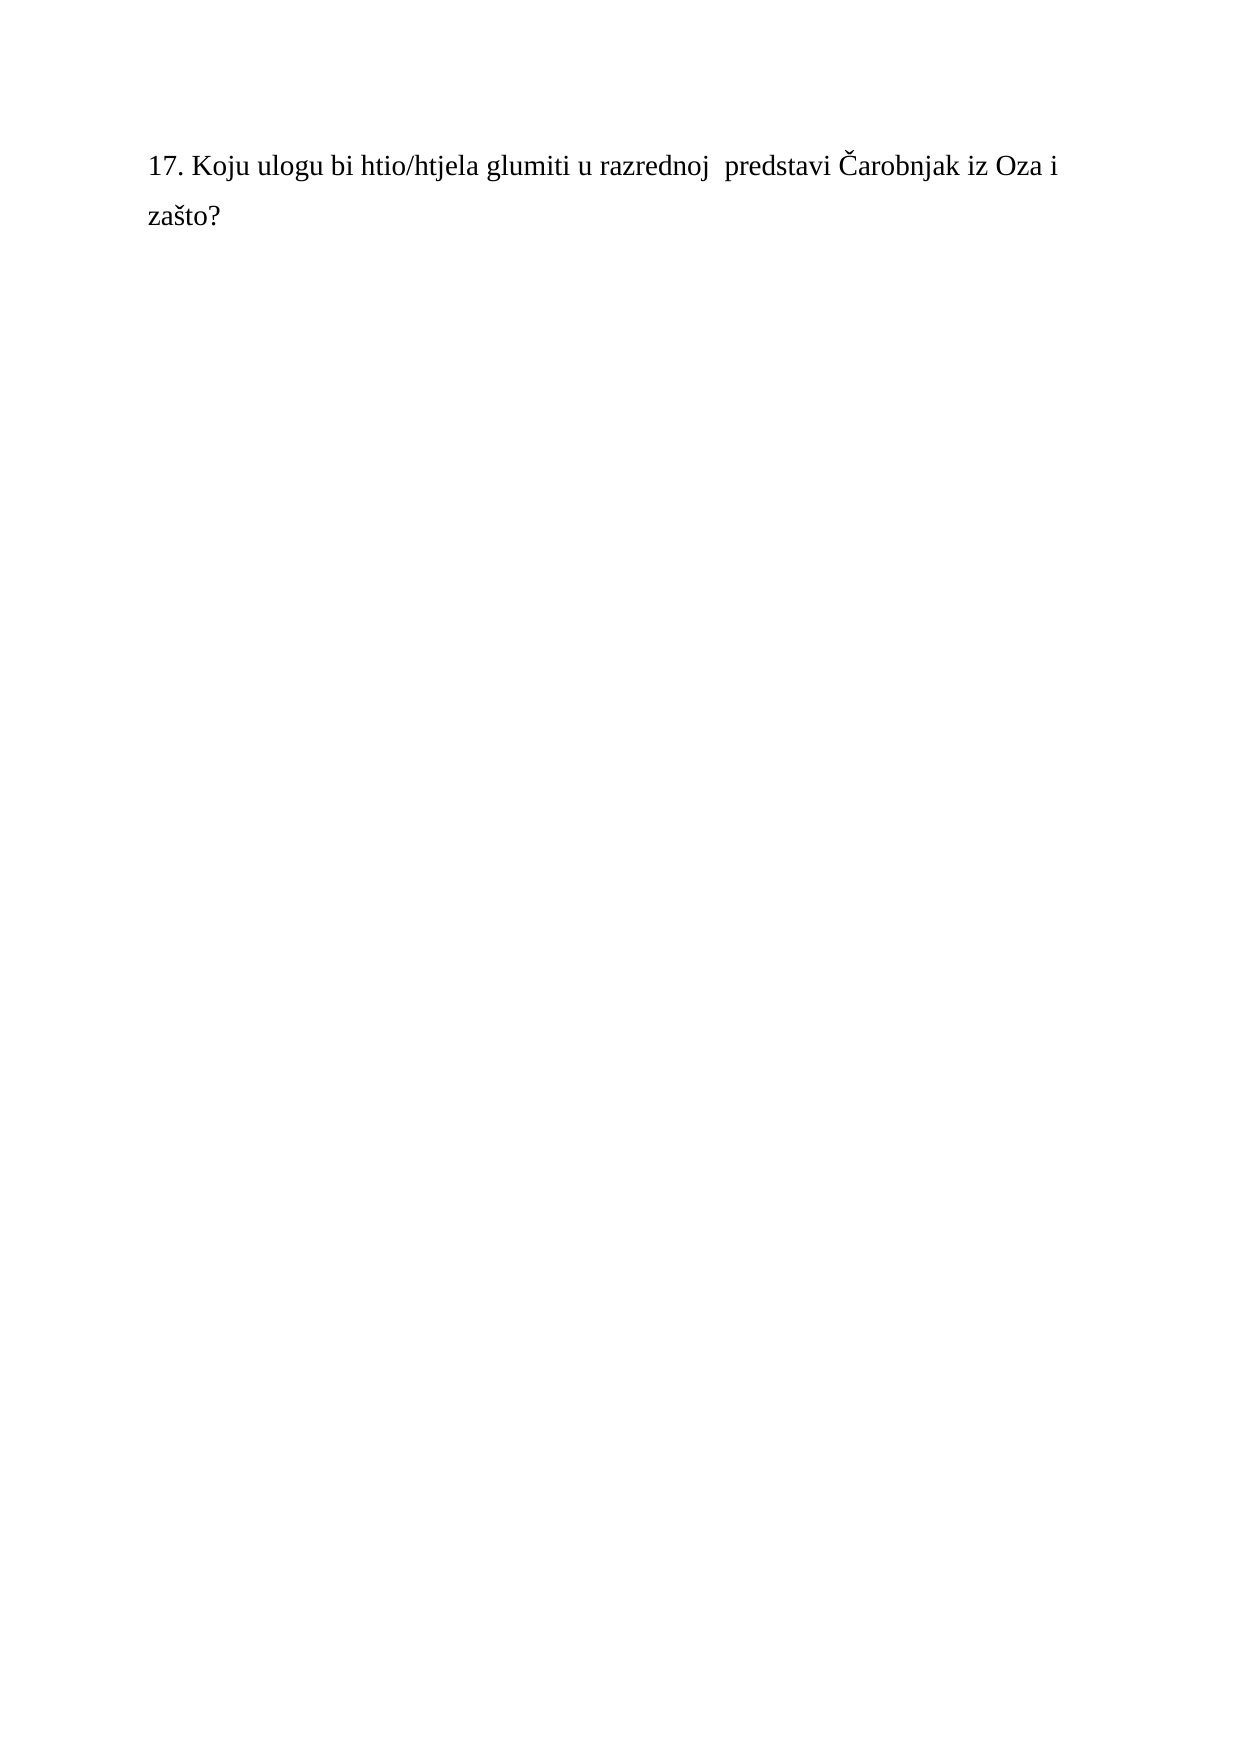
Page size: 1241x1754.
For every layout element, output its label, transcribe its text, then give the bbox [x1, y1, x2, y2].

text 17. Koju ulogu bi htio/htjela glumiti u razrednoj predstavi Čarobnjak iz Oza i zašto? [148, 148, 1093, 231]
